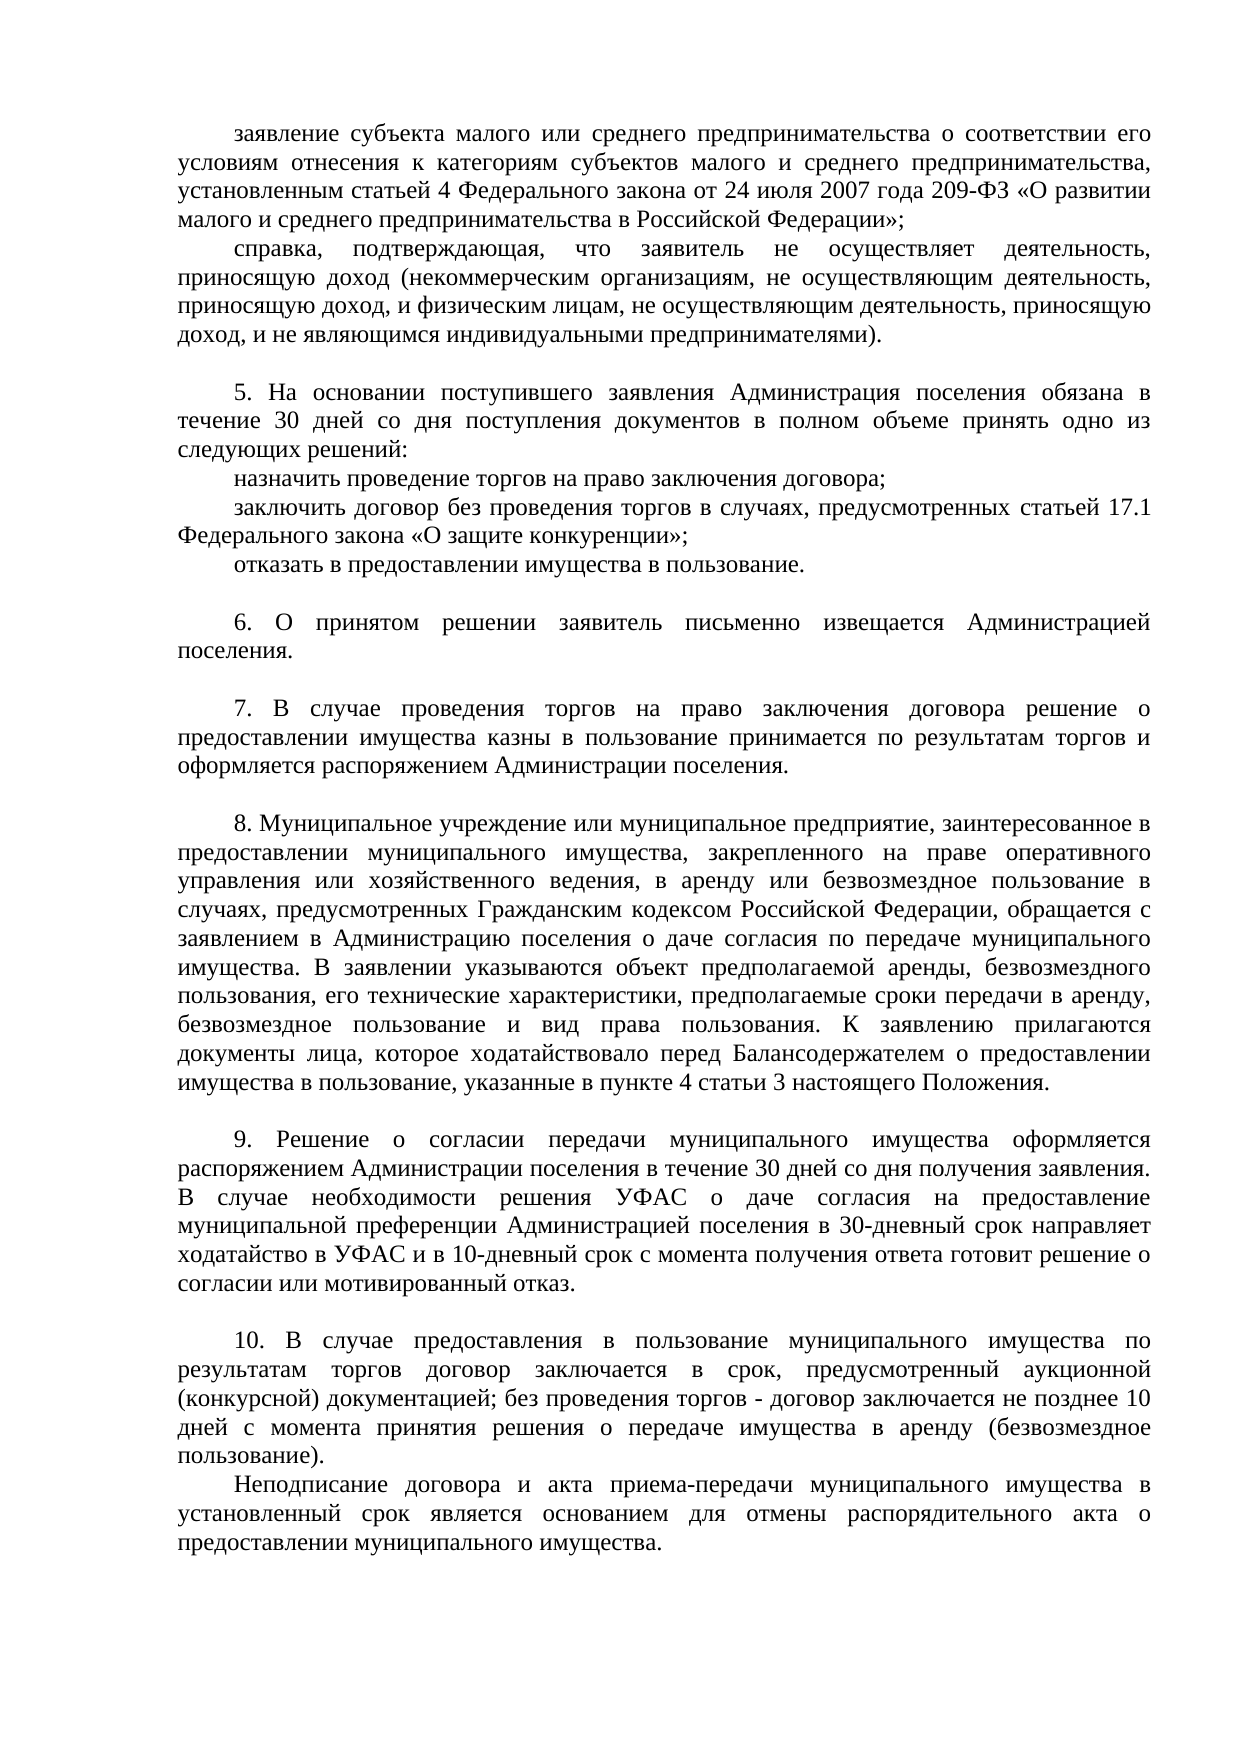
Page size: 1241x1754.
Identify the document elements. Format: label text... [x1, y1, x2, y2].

text 8. Муниципальное учреждение или муниципальное предприятие, заинтересованное в предоставлении муниципального имущества, закрепленного на праве оперативного управления или хозяйственного ведения, в аренду или безвозмездное пользование в случаях, предусмотренных Гражданским кодексом Российской Федерации, обращается с заявлением в Администрацию поселения о даче согласия по передаче муниципального имущества. В заявлении указываются объект предполагаемой аренды, безвозмездного пользования, его технические характеристики, предполагаемые сроки передачи в аренду, безвозмездное пользование и вид права пользования. К заявлению прилагаются документы лица, которое ходатайствовало перед Балансодержателем о предоставлении имущества в пользование, указанные в пункте 4 статьи 3 настоящего Положения. [177, 808, 1152, 1096]
text отказать в предоставлении имущества в пользование. [177, 549, 1152, 578]
text 6. О принятом решении заявитель письменно извещается Администрацией поселения. [177, 607, 1152, 664]
text заключить договор без проведения торгов в случаях, предусмотренных статьей 17.1 Федерального закона «О защите конкуренции»; [177, 492, 1152, 549]
text справка, подтверждающая, что заявитель не осуществляет деятельность, приносящую доход (некоммерческим организациям, не осуществляющим деятельность, приносящую доход, и физическим лицам, не осуществляющим деятельность, приносящую доход, и не являющимся индивидуальными предпринимателями). [177, 233, 1152, 348]
text назначить проведение торгов на право заключения договора; [177, 463, 1152, 492]
text 10. В случае предоставления в пользование муниципального имущества по результатам торгов договор заключается в срок, предусмотренный аукционной (конкурсной) документацией; без проведения торгов - договор заключается не позднее 10 дней с момента принятия решения о передаче имущества в аренду (безвозмездное пользование). [177, 1326, 1152, 1469]
text 5. На основании поступившего заявления Администрация поселения обязана в течение 30 дней со дня поступления документов в полном объеме принять одно из следующих решений: [177, 377, 1152, 463]
text 7. В случае проведения торгов на право заключения договора решение о предоставлении имущества казны в пользование принимается по результатам торгов и оформляется распоряжением Администрации поселения. [177, 693, 1152, 779]
text Неподписание договора и акта приема-передачи муниципального имущества в установленный срок является основанием для отмены распорядительного акта о предоставлении муниципального имущества. [177, 1469, 1152, 1556]
text 9. Решение о согласии передачи муниципального имущества оформляется распоряжением Администрации поселения в течение 30 дней со дня получения заявления. В случае необходимости решения УФАС о даче согласия на предоставление муниципальной преференции Администрацией поселения в 30-дневный срок направляет ходатайство в УФАС и в 10-дневный срок с момента получения ответа готовит решение о согласии или мотивированный отказ. [177, 1124, 1152, 1297]
text заявление субъекта малого или среднего предпринимательства о соответствии его условиям отнесения к категориям субъектов малого и среднего предпринимательства, установленным статьей 4 Федерального закона от 24 июля 2007 года 209-ФЗ «О развитии малого и среднего предпринимательства в Российской Федерации»; [177, 118, 1152, 233]
